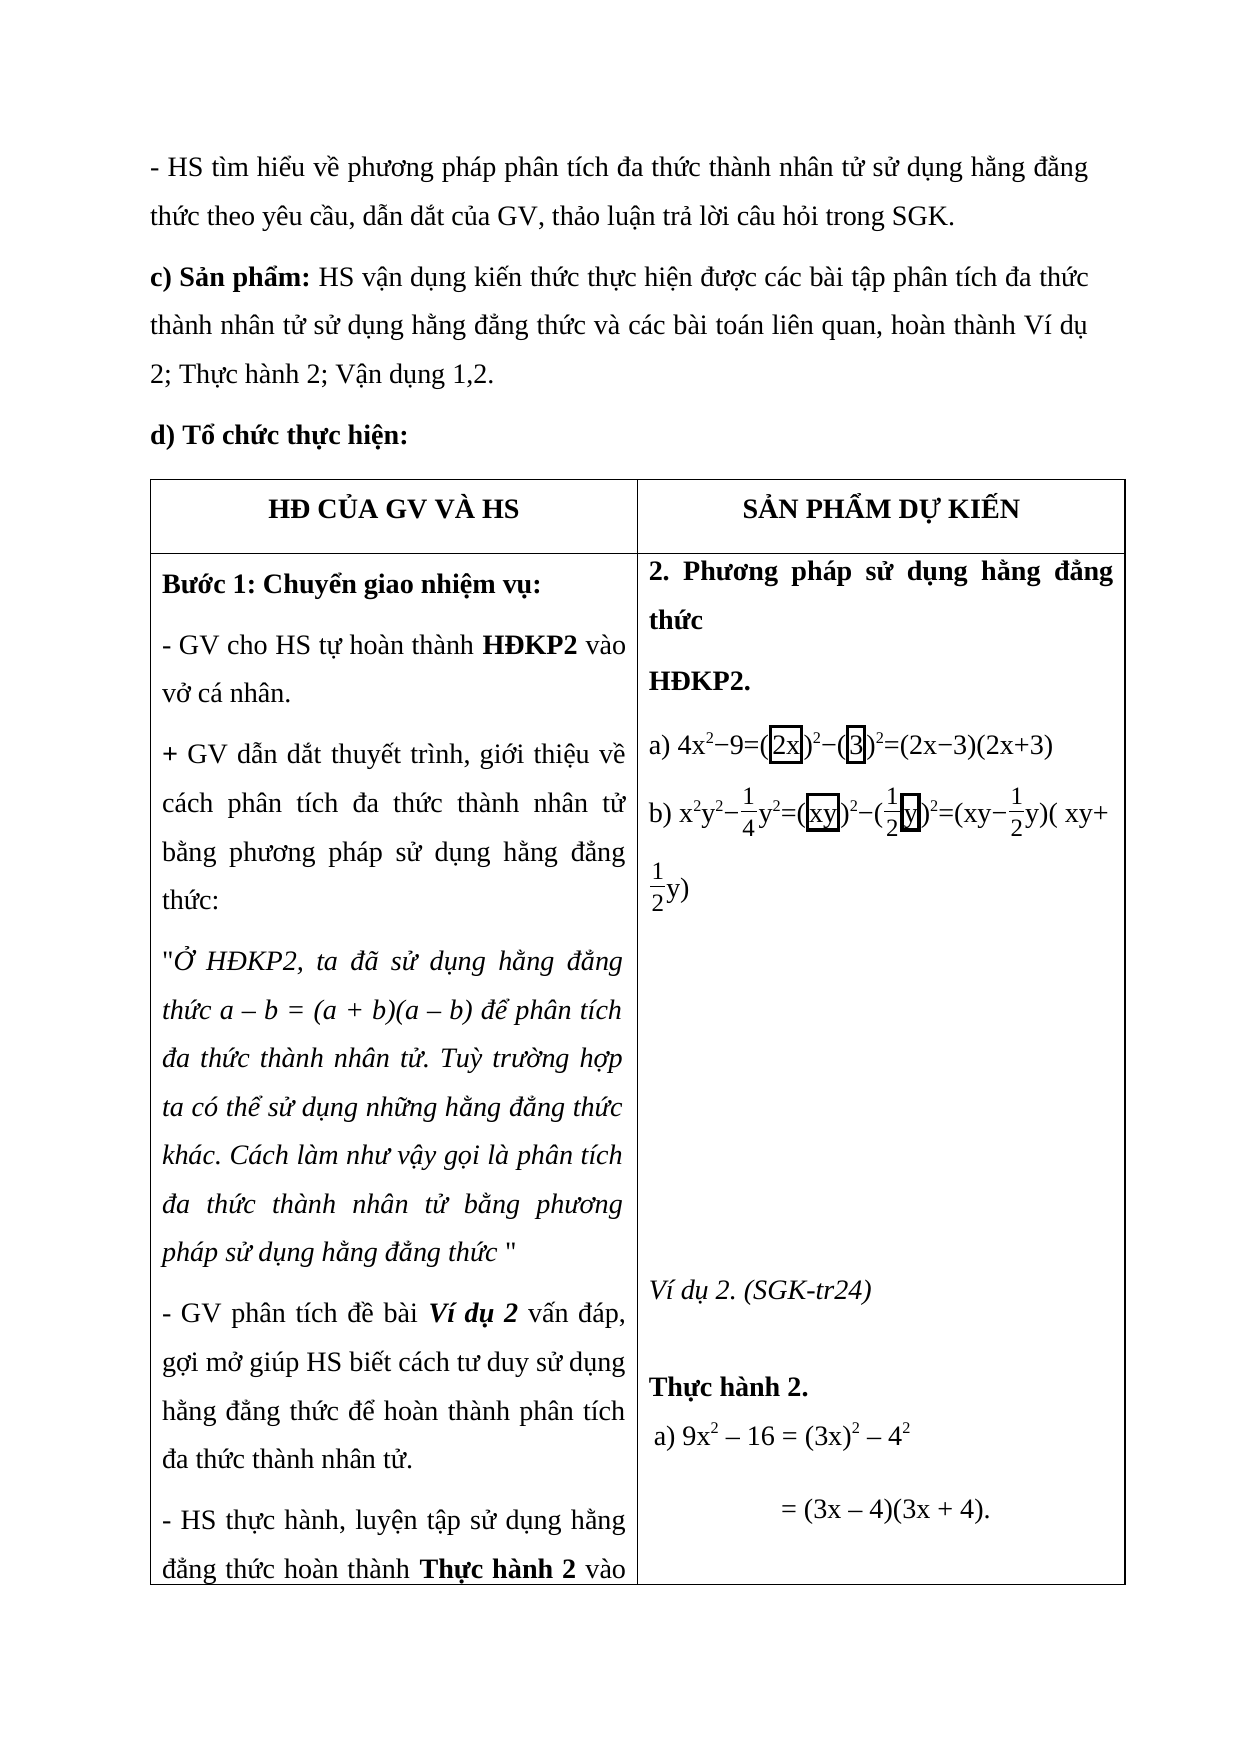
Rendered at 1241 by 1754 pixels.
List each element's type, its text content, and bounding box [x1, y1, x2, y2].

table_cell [638, 554, 1124, 1584]
text - HS tìm hiểu về phương pháp phân tích đa thức thành nhân tử sử dụng hằng đằng thức theo yêu cầu, dẫn dắt của GV, thảo luận trả lời câu hỏi trong SGK. [150, 150, 1090, 231]
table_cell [151, 554, 637, 1584]
table_header HĐ CỦA GV VÀ HS [151, 480, 637, 553]
text d) Tổ chức thực hiện: [150, 418, 1090, 450]
text c) Sản phẩm: HS vận dụng kiến thức thực hiện được các bài tập phân tích đa thức thành nhân tử sử dụng hằng đẳng thức và các bài toán liên quan, hoàn thành Ví dụ 2; Thực hành 2; Vận dụng 1,2. [150, 259, 1090, 389]
table_header SẢN PHẨM DỰ KIẾN [638, 480, 1124, 553]
